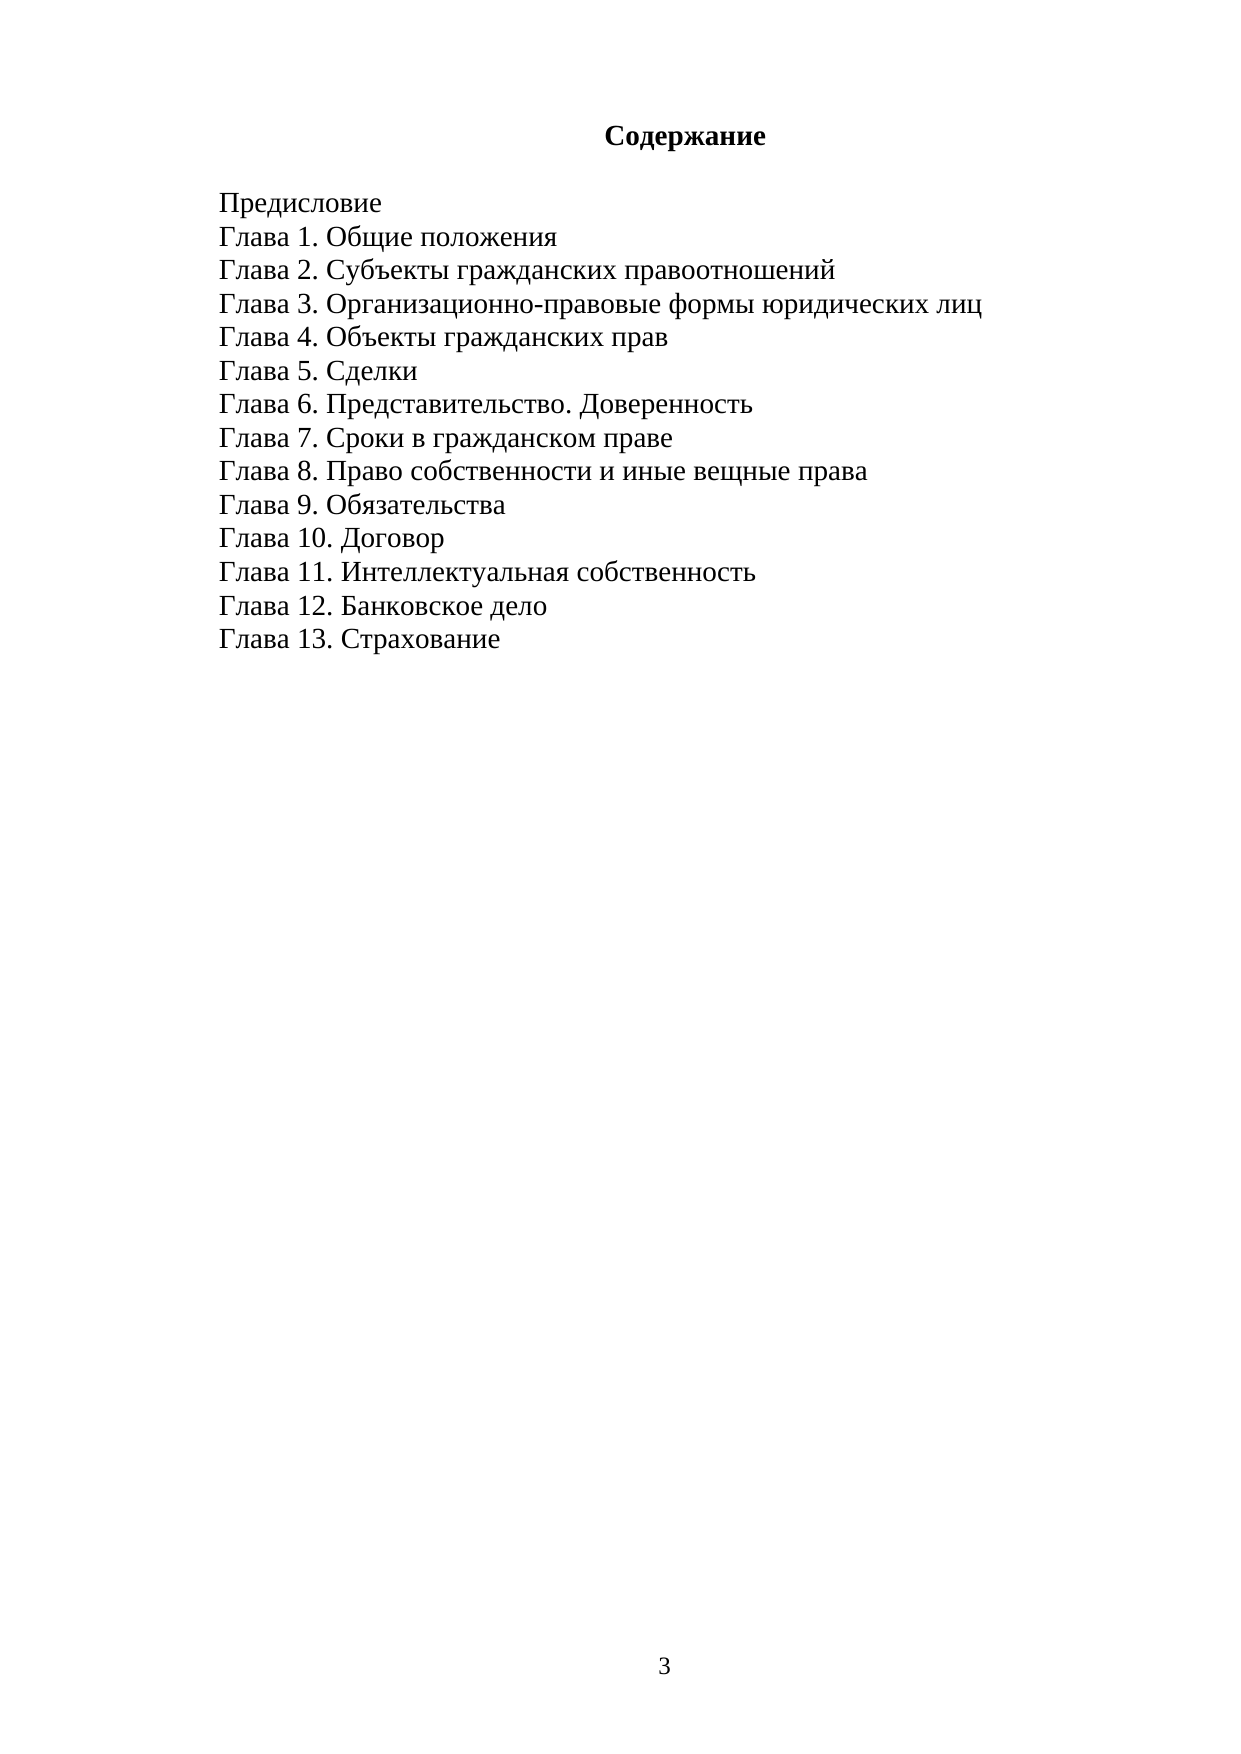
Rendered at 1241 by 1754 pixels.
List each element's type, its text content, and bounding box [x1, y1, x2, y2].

text Глава 10. Договор [177, 521, 1152, 554]
text Глава 6. Представительство. Доверенность [177, 386, 1152, 420]
text Предисловие [177, 185, 1152, 219]
text Глава 4. Объекты гражданских прав [177, 319, 1152, 353]
text Глава 2. Субъекты гражданских правоотношений [177, 252, 1152, 286]
text Глава 1. Общие положения [177, 219, 1152, 252]
text Глава 5. Сделки [177, 353, 1152, 386]
text Глава 12. Банковское дело [177, 588, 1152, 621]
text Содержание [177, 118, 1152, 152]
text Глава 13. Страхование [177, 621, 1152, 655]
text Глава 7. Сроки в гражданском праве [177, 420, 1152, 453]
text Глава 8. Право собственности и иные вещные права [177, 453, 1152, 487]
text Глава 3. Организационно-правовые формы юридических лиц [177, 286, 1152, 319]
text Глава 11. Интеллектуальная собственность [177, 554, 1152, 588]
text Глава 9. Обязательства [177, 487, 1152, 521]
